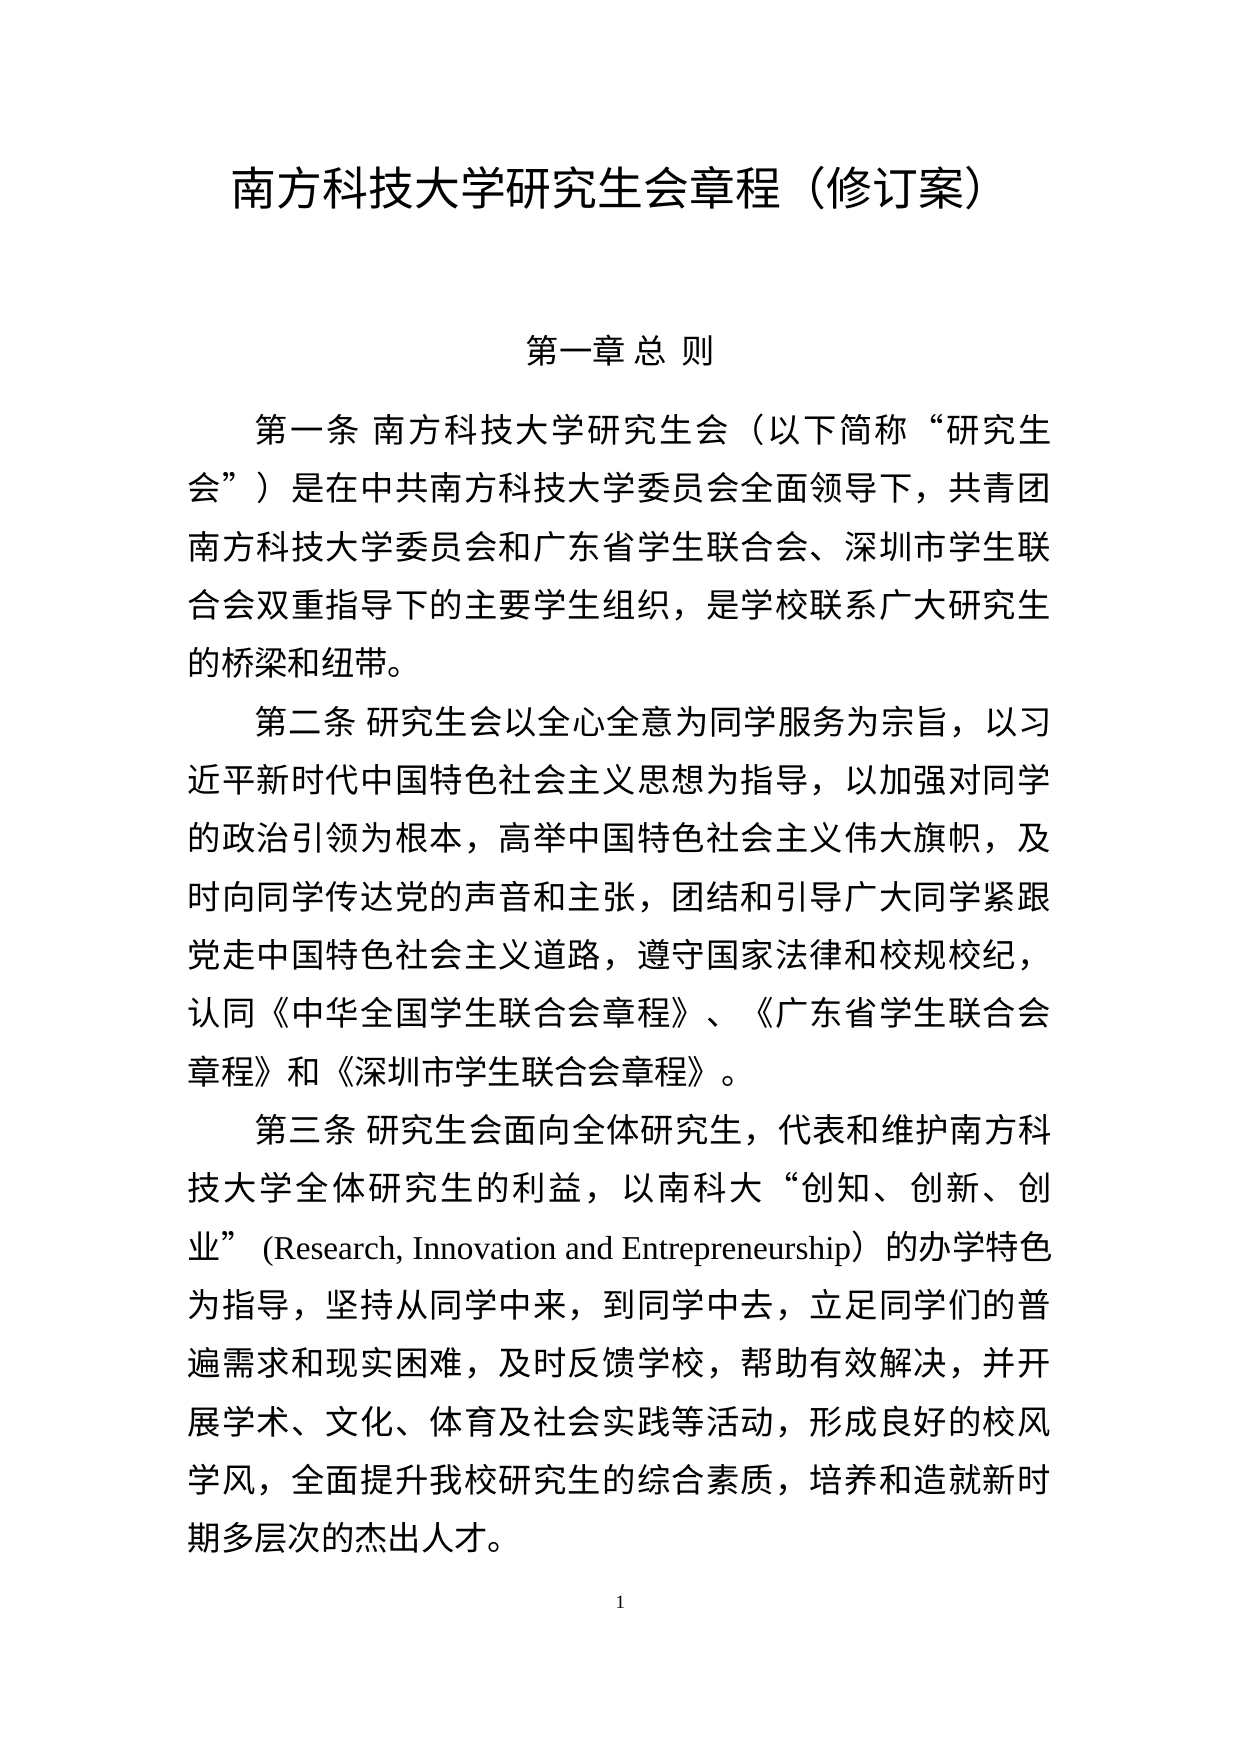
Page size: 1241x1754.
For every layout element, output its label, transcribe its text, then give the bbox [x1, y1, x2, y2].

text 第二条 研究生会以全心全意为同学服务为宗旨，以习近平新时代中国特色社会主义思想为指导，以加强对同学的政治引领为根本，高举中国特色社会主义伟大旗帜，及时向同学传达党的声音和主张，团结和引导广大同学紧跟党走中国特色社会主义道路，遵守国家法律和校规校纪，认同《中华全国学生联合会章程》、《广东省学生联合会章程》和《深圳市学生联合会章程》。 [187, 687, 1053, 1096]
text 南方科技大学研究生会章程（修订案） [187, 158, 1053, 217]
text 第一章 总 则 [187, 317, 1053, 375]
text 第三条 研究生会面向全体研究生，代表和维护南方科技大学全体研究生的利益，以南科大“创知、创新、创业” (Research, Innovation and Entrepreneurship）的办学特色为指导，坚持从同学中来，到同学中去，立足同学们的普遍需求和现实困难，及时反馈学校，帮助有效解决，并开展学术、文化、体育及社会实践等活动，形成良好的校风、学风，全面提升我校研究生的综合素质，培养和造就新时期多层次的杰出人才。 [187, 1096, 1053, 1562]
text 第一条 南方科技大学研究生会（以下简称“研究生会”）是在中共南方科技大学委员会全面领导下，共青团南方科技大学委员会和广东省学生联合会、深圳市学生联合会双重指导下的主要学生组织，是学校联系广大研究生的桥梁和纽带。 [187, 396, 1053, 687]
